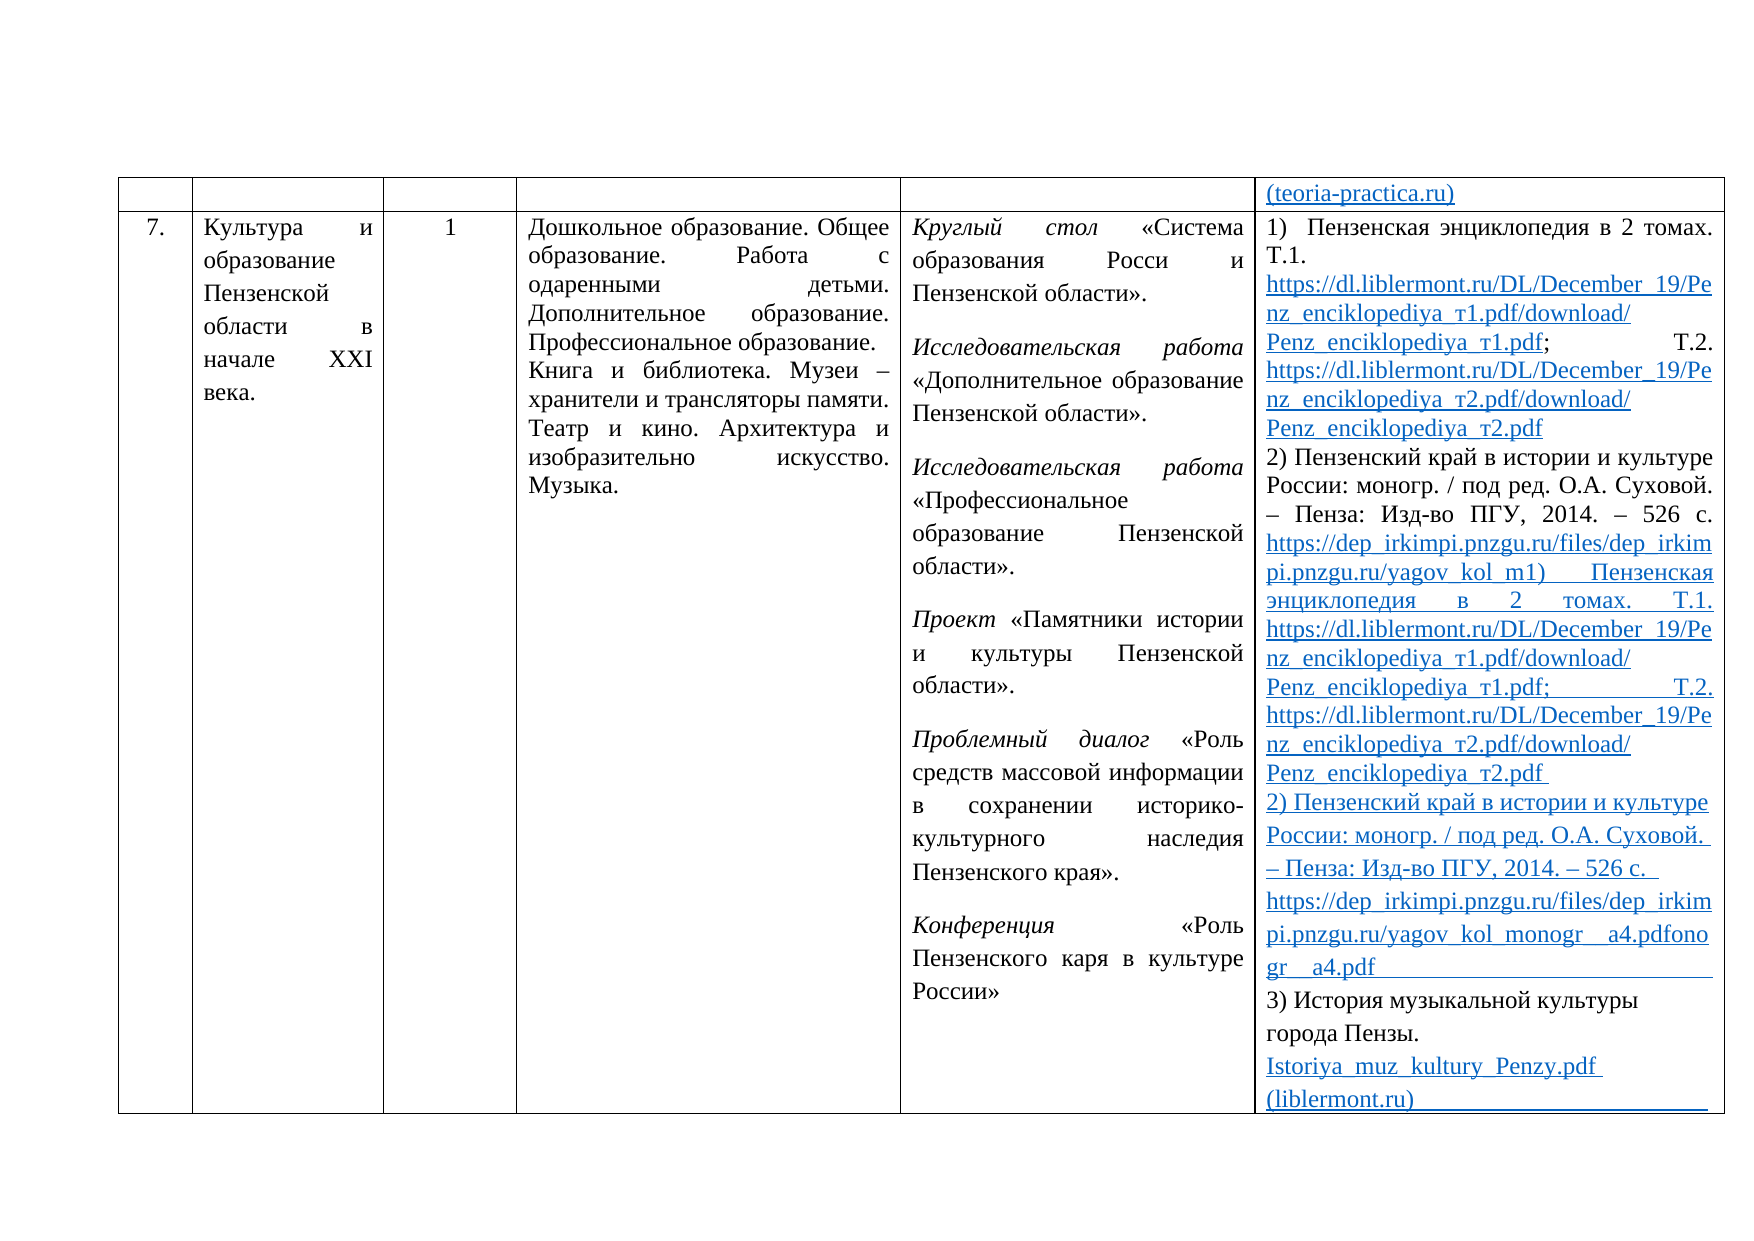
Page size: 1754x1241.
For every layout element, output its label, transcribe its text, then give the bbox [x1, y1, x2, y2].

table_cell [517, 178, 900, 211]
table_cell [901, 212, 1254, 1113]
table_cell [901, 178, 1254, 211]
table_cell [517, 212, 900, 1113]
table_cell 1 [384, 212, 516, 1113]
table_cell 7. [119, 212, 192, 1113]
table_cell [193, 178, 383, 211]
table_cell 6. [119, 178, 192, 211]
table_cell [1256, 178, 1724, 211]
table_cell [1256, 212, 1724, 1113]
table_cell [193, 212, 383, 1113]
table_cell 1 [384, 178, 516, 211]
